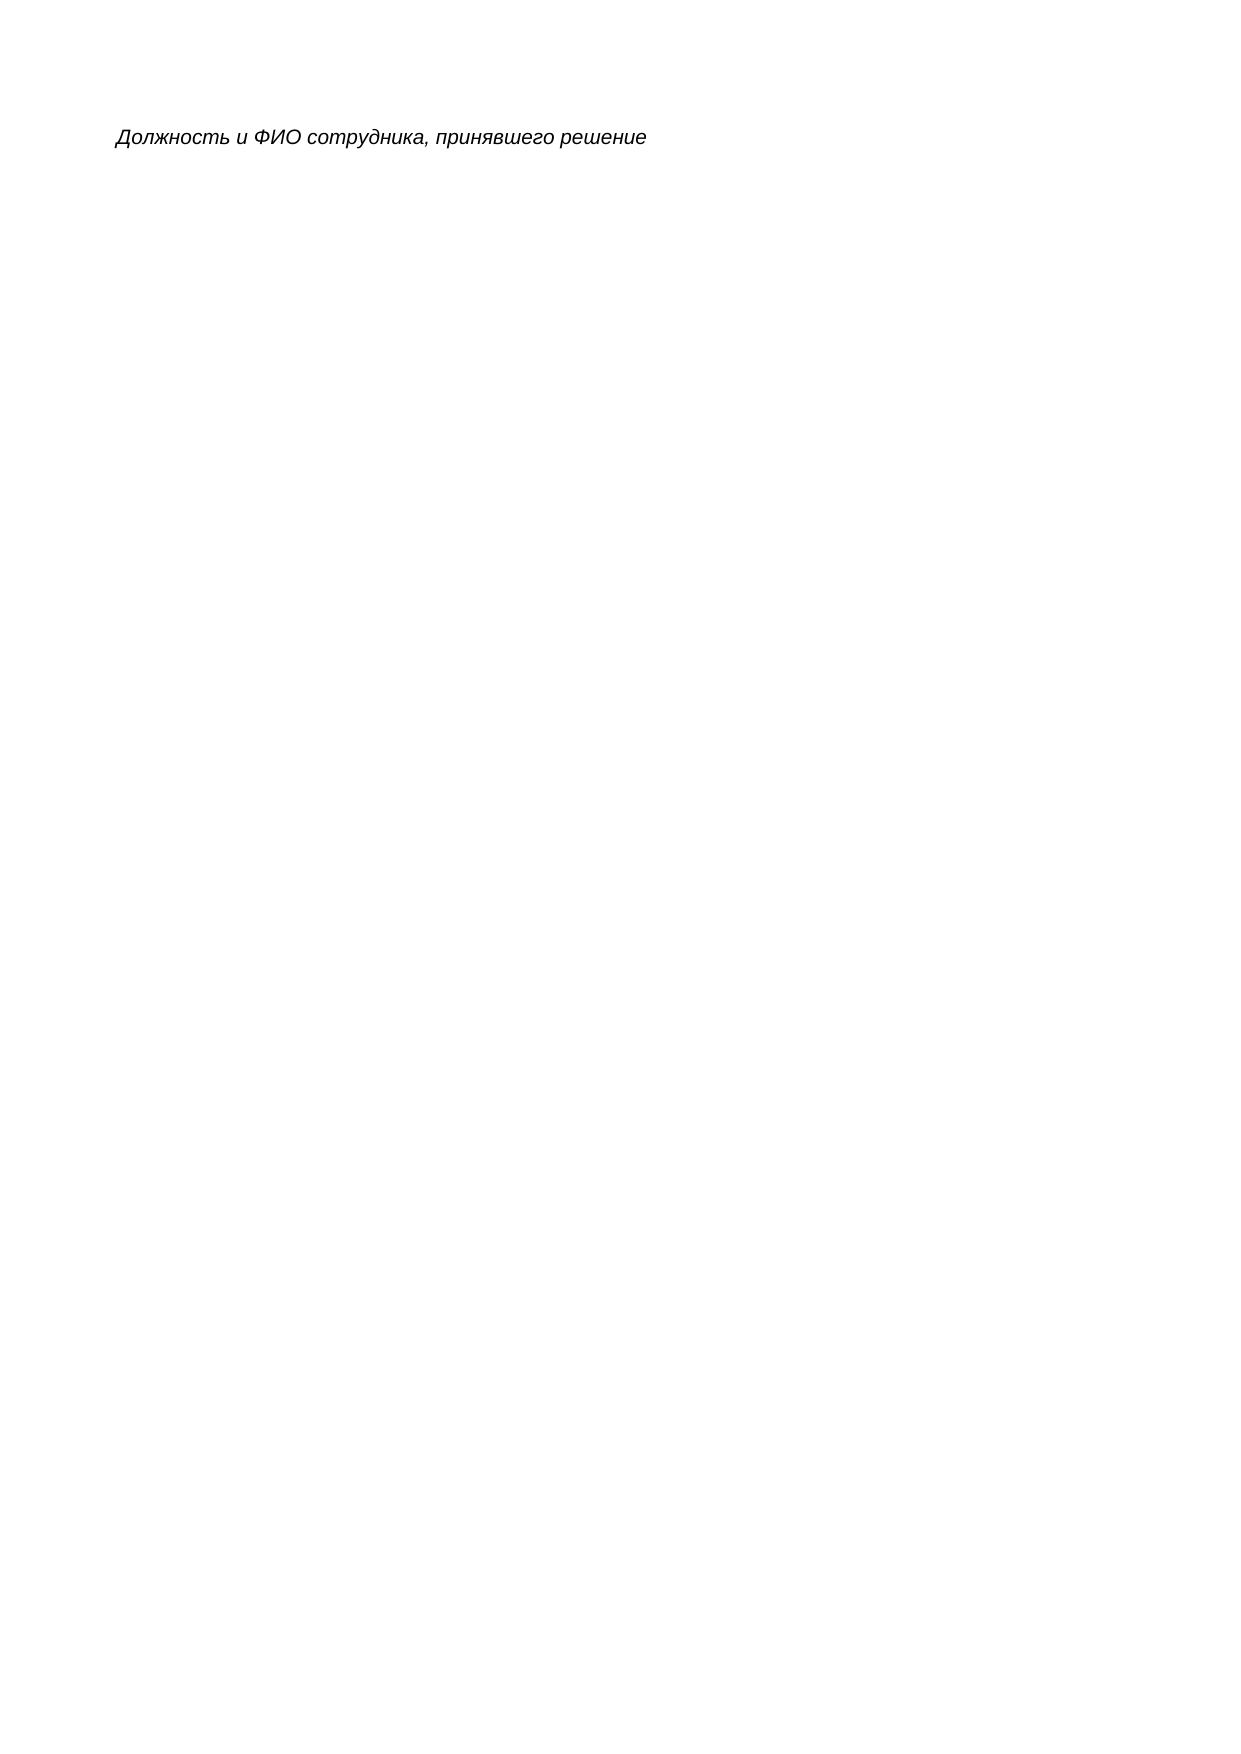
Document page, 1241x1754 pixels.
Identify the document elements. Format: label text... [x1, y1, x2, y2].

text Должность и ФИО сотрудника, принявшего решение [116, 125, 1152, 149]
